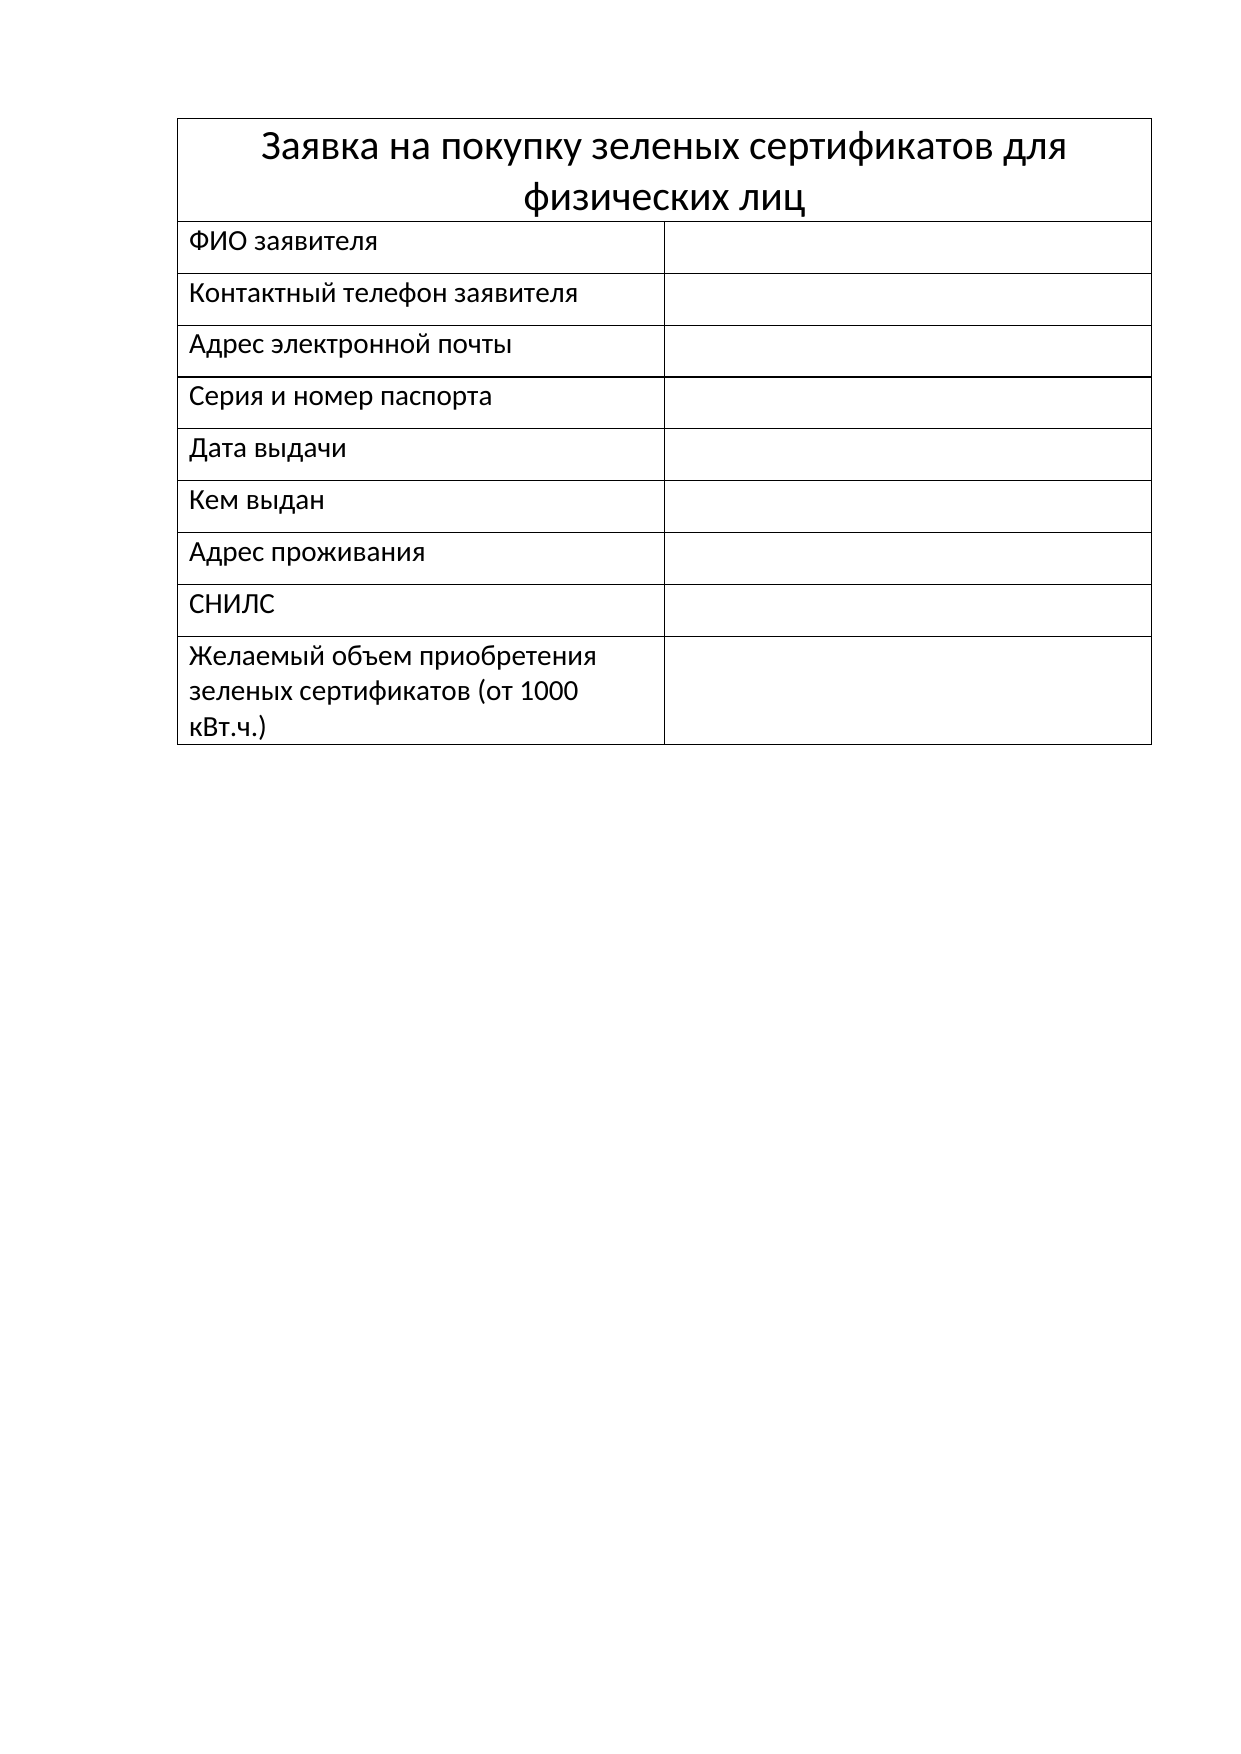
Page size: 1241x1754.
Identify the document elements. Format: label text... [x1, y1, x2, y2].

table_cell Серия и номер паспорта [178, 378, 664, 428]
table_cell [665, 533, 1151, 584]
table_cell Адрес проживания [178, 533, 664, 584]
table_cell [665, 481, 1151, 532]
table_cell Желаемый объем приобретения зеленых сертификатов (от 1000 кВт.ч.) [178, 637, 664, 744]
table_cell Кем выдан [178, 481, 664, 532]
table_cell [665, 378, 1151, 428]
table_cell СНИЛС [178, 585, 664, 636]
table_cell [665, 637, 1151, 744]
table_cell [665, 326, 1151, 376]
table_cell ФИО заявителя [178, 222, 664, 273]
table_cell Дата выдачи [178, 429, 664, 480]
table_cell Контактный телефон заявителя [178, 274, 664, 324]
table_cell [665, 585, 1151, 636]
table_cell Адрес электронной почты [178, 326, 664, 376]
table_cell [665, 274, 1151, 324]
table_cell [665, 222, 1151, 273]
table_header Заявка на покупку зеленых сертификатов для физических лиц [178, 119, 1151, 221]
table_cell [665, 429, 1151, 480]
